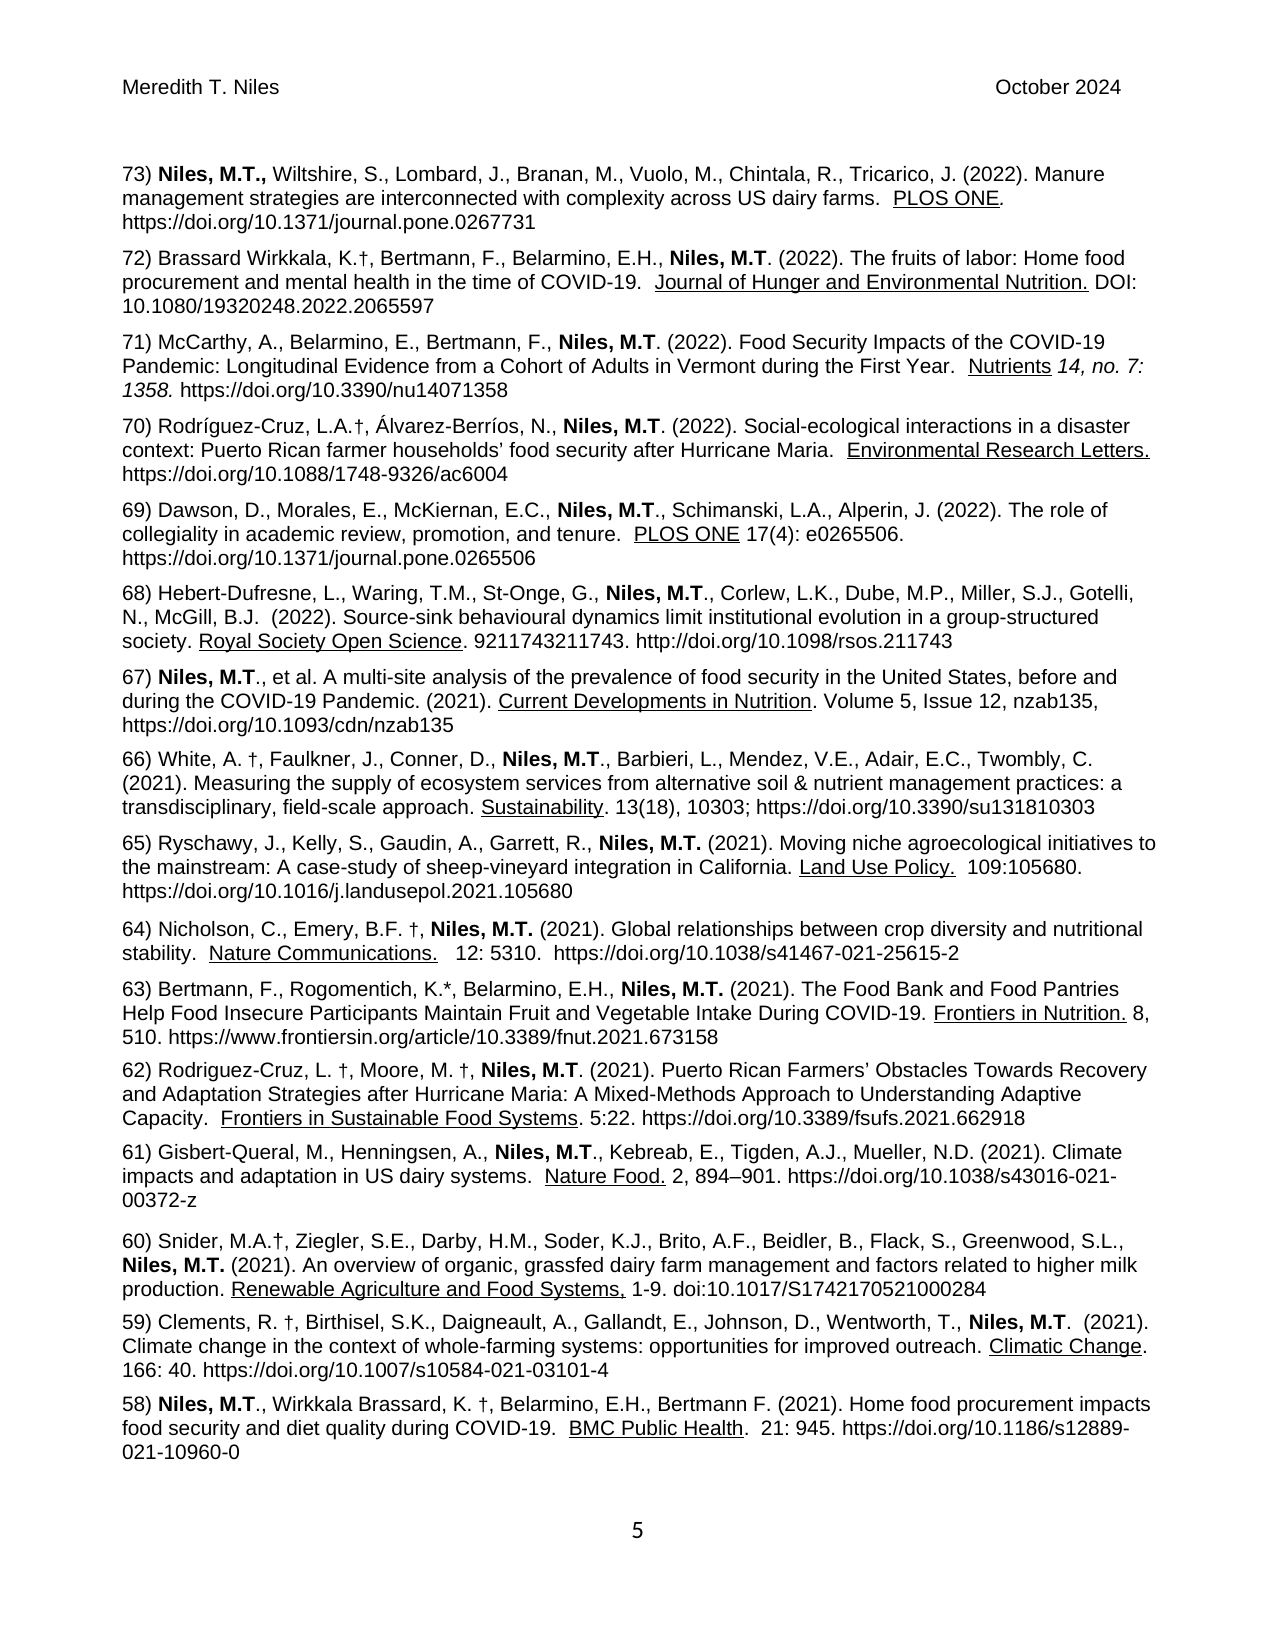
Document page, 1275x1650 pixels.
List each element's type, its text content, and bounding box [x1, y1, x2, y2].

text 60) Snider, M.A.†, Ziegler, S.E., Darby, H.M., Soder, K.J., Brito, A.F., Beidler, B., Flack, S., Greenwood, S.L., Niles, M.T. (2021). An overview of organic, grassfed dairy farm management and factors related to higher milk production. Renewable Agriculture and Food Systems, 1-9. doi:10.1017/S1742170521000284 [122, 1228, 1162, 1300]
text 58) Niles, M.T., Wirkkala Brassard, K. †, Belarmino, E.H., Bertmann F. (2021). Home food procurement impacts food security and diet quality during COVID-19. BMC Public Health. 21: 945. https://doi.org/10.1186/s12889-021-10960-0 [122, 1392, 1162, 1463]
text 62) Rodriguez-Cruz, L. †, Moore, M. †, Niles, M.T. (2021). Puerto Rican Farmers’ Obstacles Towards Recovery and Adaptation Strategies after Hurricane Maria: A Mixed-Methods Approach to Understanding Adaptive Capacity. Frontiers in Sustainable Food Systems. 5:22. https://doi.org/10.3389/fsufs.2021.662918 [122, 1058, 1162, 1130]
text 63) Bertmann, F., Rogomentich, K.*, Belarmino, E.H., Niles, M.T. (2021). The Food Bank and Food Pantries Help Food Insecure Participants Maintain Fruit and Vegetable Intake During COVID-19. Frontiers in Nutrition. 8, 510. https://www.frontiersin.org/article/10.3389/fnut.2021.673158 [122, 977, 1162, 1048]
text 67) Niles, M.T., et al. A multi-site analysis of the prevalence of food security in the United States, before and during the COVID-19 Pandemic. (2021). Current Developments in Nutrition. Volume 5, Issue 12, nzab135, https://doi.org/10.1093/cdn/nzab135 [122, 665, 1162, 737]
text 72) Brassard Wirkkala, K.†, Bertmann, F., Belarmino, E.H., Niles, M.T. (2022). The fruits of labor: Home food procurement and mental health in the time of COVID-19. Journal of Hunger and Environmental Nutrition. DOI: 10.1080/19320248.2022.2065597 [122, 246, 1162, 318]
text 59) Clements, R. †, Birthisel, S.K., Daigneault, A., Gallandt, E., Johnson, D., Wentworth, T., Niles, M.T. (2021). Climate change in the context of whole-farming systems: opportunities for improved outreach. Climatic Change. 166: 40. https://doi.org/10.1007/s10584-021-03101-4 [122, 1310, 1162, 1382]
text 66) White, A. †, Faulkner, J., Conner, D., Niles, M.T., Barbieri, L., Mendez, V.E., Adair, E.C., Twombly, C. (2021). Measuring the supply of ecosystem services from alternative soil & nutrient management practices: a transdisciplinary, field-scale approach. Sustainability. 13(18), 10303; https://doi.org/10.3390/su131810303 [122, 747, 1162, 818]
text 65) Ryschawy, J., Kelly, S., Gaudin, A., Garrett, R., Niles, M.T. (2021). Moving niche agroecological initiatives to the mainstream: A case-study of sheep-vineyard integration in California. Land Use Policy. 109:105680. https://doi.org/10.1016/j.landusepol.2021.105680 [122, 831, 1162, 902]
text 68) Hebert-Dufresne, L., Waring, T.M., St-Onge, G., Niles, M.T., Corlew, L.K., Dube, M.P., Miller, S.J., Gotelli, N., McGill, B.J. (2022). Source-sink behavioural dynamics limit institutional evolution in a group-structured society. Royal Society Open Science. 9211743211743. http://doi.org/10.1098/rsos.211743 [122, 581, 1162, 653]
text 70) Rodríguez-Cruz, L.A.†, Álvarez-Berríos, N., Niles, M.T. (2022). Social-ecological interactions in a disaster context: Puerto Rican farmer households’ food security after Hurricane Maria. Environmental Research Letters. https://doi.org/10.1088/1748-9326/ac6004 [122, 413, 1162, 485]
text 64) Nicholson, C., Emery, B.F. †, Niles, M.T. (2021). Global relationships between crop diversity and nutritional stability. Nature Communications. 12: 5310. https://doi.org/10.1038/s41467-021-25615-2 [122, 917, 1162, 965]
text 69) Dawson, D., Morales, E., McKiernan, E.C., Niles, M.T., Schimanski, L.A., Alperin, J. (2022). The role of collegiality in academic review, promotion, and tenure. PLOS ONE 17(4): e0265506. https://doi.org/10.1371/journal.pone.0265506 [122, 497, 1162, 569]
text 73) Niles, M.T., Wiltshire, S., Lombard, J., Branan, M., Vuolo, M., Chintala, R., Tricarico, J. (2022). Manure management strategies are interconnected with complexity across US dairy farms. PLOS ONE. https://doi.org/10.1371/journal.pone.0267731 [122, 162, 1162, 234]
text 71) McCarthy, A., Belarmino, E., Bertmann, F., Niles, M.T. (2022). Food Security Impacts of the COVID-19 Pandemic: Longitudinal Evidence from a Cohort of Adults in Vermont during the First Year. Nutrients 14, no. 7: 1358. https://doi.org/10.3390/nu14071358 [122, 330, 1162, 402]
text 61) Gisbert-Queral, M., Henningsen, A., Niles, M.T., Kebreab, E., Tigden, A.J., Mueller, N.D. (2021). Climate impacts and adaptation in US dairy systems. Nature Food. 2, 894–901. https://doi.org/10.1038/s43016-021-00372-z [122, 1140, 1162, 1212]
